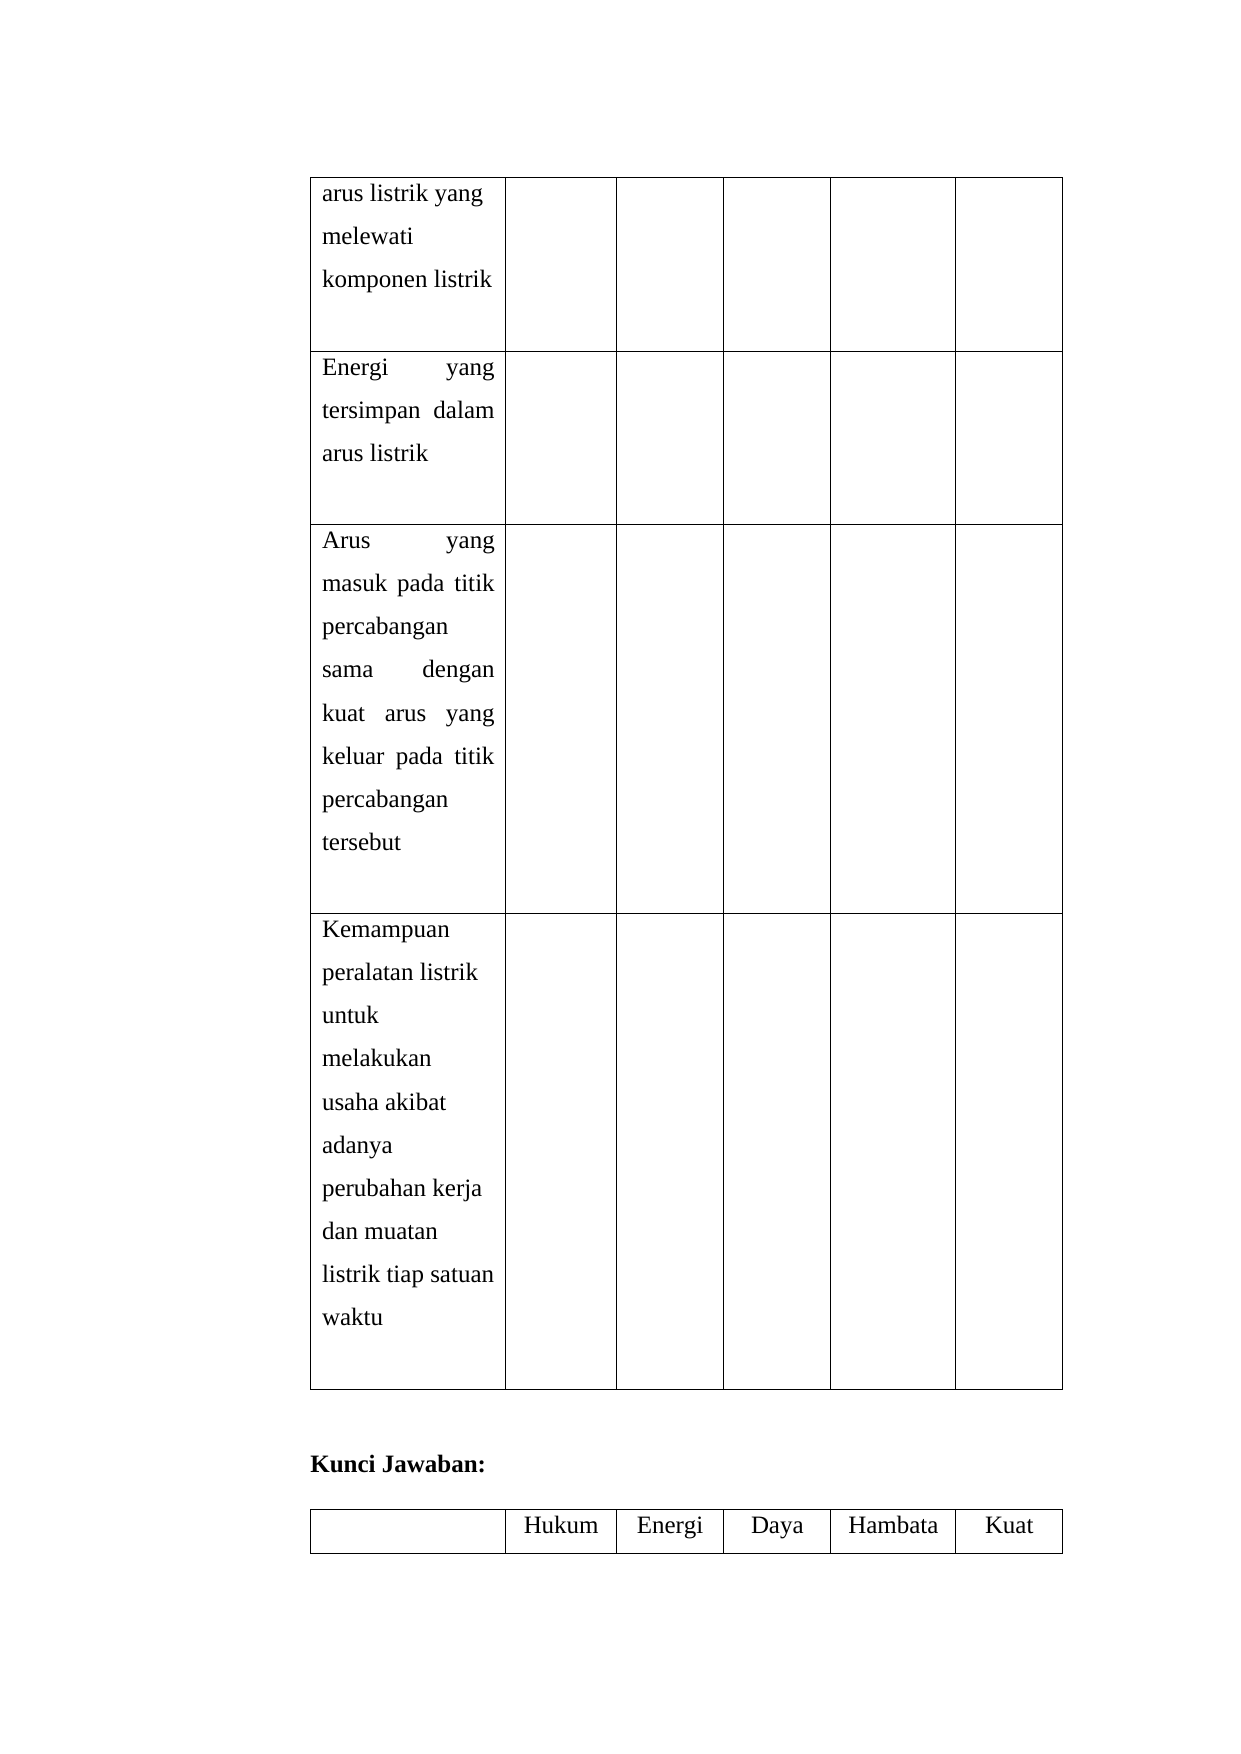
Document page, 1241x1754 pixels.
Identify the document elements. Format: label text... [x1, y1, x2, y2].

table_cell [617, 178, 723, 351]
table_cell [506, 914, 616, 1388]
table_header Kuat arus listrik [956, 1510, 1062, 1553]
table_cell [617, 352, 723, 524]
table_cell [617, 914, 723, 1388]
table_header Hukum Kirchoff [506, 1510, 616, 1553]
table_cell [506, 525, 616, 913]
table_cell [831, 525, 955, 913]
table_header Energi listrik [617, 1510, 723, 1553]
table_cell Kemampuan peralatan listrik untuk melakukan usaha akibat adanya perubahan kerja dan muatan listrik tiap satuan waktu [311, 914, 505, 1388]
table_cell [831, 914, 955, 1388]
table_cell [956, 525, 1062, 913]
list Kunci Jawaban: [310, 1449, 1063, 1478]
table_cell [956, 178, 1062, 351]
table_cell [831, 178, 955, 351]
table_cell Energi yang tersimpan dalam arus listrik [311, 352, 505, 524]
table_cell [956, 914, 1062, 1388]
table_cell Arus yang masuk pada titik percabangan sama dengan kuat arus yang keluar pada titik percabangan tersebut [311, 525, 505, 913]
table_header [311, 1510, 505, 1553]
table_cell [724, 914, 830, 1388]
table_cell [506, 178, 616, 351]
table_cell [956, 352, 1062, 524]
table_cell [506, 352, 616, 524]
table_header Daya listrik [724, 1510, 830, 1553]
table_cell [831, 352, 955, 524]
table_header Hambatan listrik [831, 1510, 955, 1553]
table_cell [724, 525, 830, 913]
table_cell [724, 178, 830, 351]
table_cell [311, 178, 505, 351]
table_cell [617, 525, 723, 913]
table_cell [724, 352, 830, 524]
